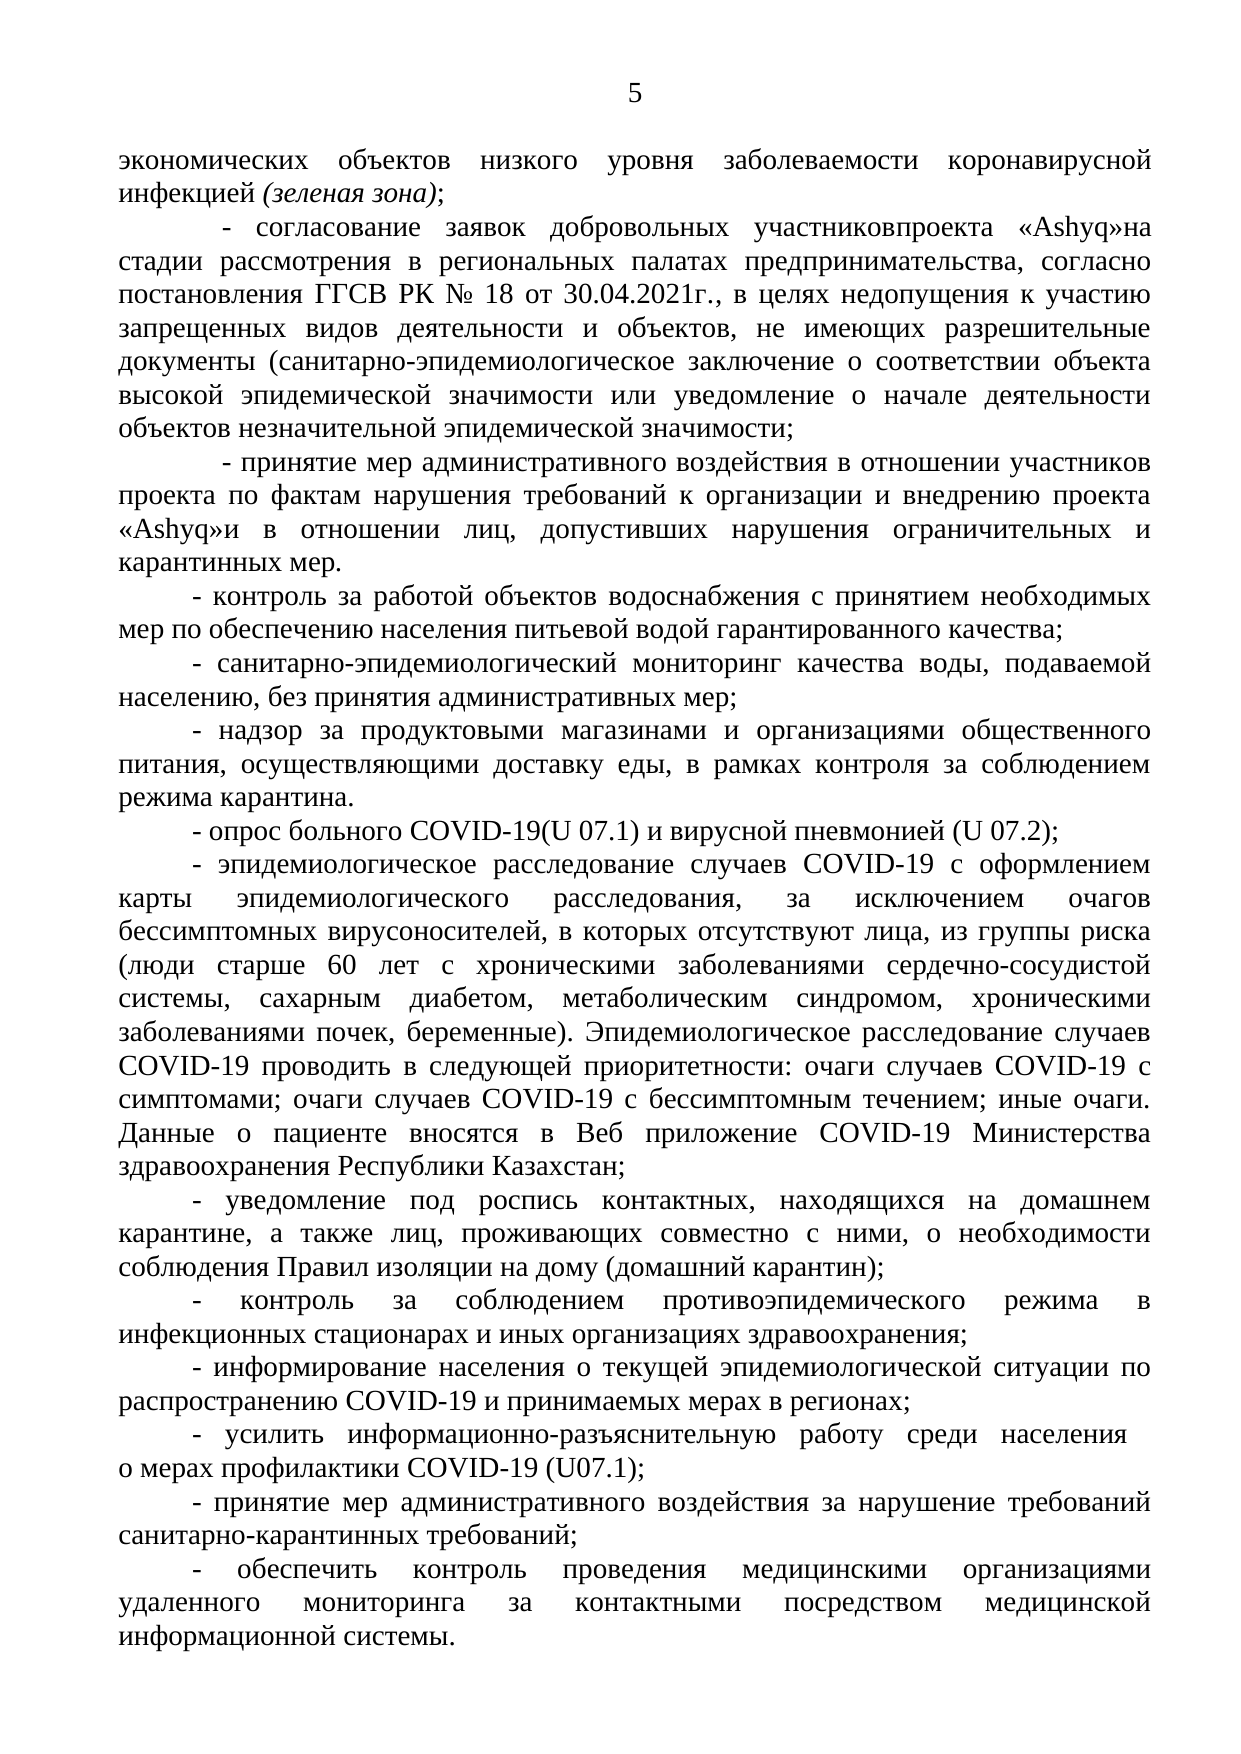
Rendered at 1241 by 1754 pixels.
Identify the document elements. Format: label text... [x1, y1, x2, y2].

text - уведомление под роспись контактных, находящихся на домашнем карантине, а также лиц, проживающих совместно с ними, о необходимости соблюдения Правил изоляции на дому (домашний карантин); [118, 1182, 1152, 1282]
text - санитарно-эпидемиологический мониторинг качества воды, подаваемой населению, без принятия административных мер; [118, 645, 1152, 712]
text - обеспечить контроль проведения медицинскими организациями удаленного мониторинга за контактными посредством медицинской информационной системы. [118, 1551, 1152, 1651]
text - эпидемиологическое расследование случаев COVID-19 с оформлением карты эпидемиологического расследования, за исключением очагов бессимптомных вирусоносителей, в которых отсутствуют лица, из группы риска (люди старше 60 лет с хроническими заболеваниями сердечно-сосудистой системы, сахарным диабетом, метаболическим синдромом, хроническими заболеваниями почек, беременные). Эпидемиологическое расследование случаев COVID-19 проводить в следующей приоритетности: очаги случаев COVID-19 с симптомами; очаги случаев COVID-19 с бессимптомным течением; иные очаги. Данные о пациенте вносятся в Веб приложение COVID-19 Министерства здравоохранения Республики Казахстан; [118, 846, 1152, 1182]
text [118, 142, 1152, 209]
text - надзор за продуктовыми магазинами и организациями общественного питания, осуществляющими доставку еды, в рамках контроля за соблюдением режима карантина. [118, 712, 1152, 813]
text - усилить информационно-разъяснительную работу среди населения о мерах профилактики COVID-19 (U07.1); [118, 1417, 1152, 1484]
text - контроль за соблюдением противоэпидемического режима в инфекционных стационарах и иных организациях здравоохранения; [118, 1282, 1152, 1349]
text - контроль за работой объектов водоснабжения с принятием необходимых мер по обеспечению населения питьевой водой гарантированного качества; [118, 578, 1152, 645]
text - согласование заявок добровольных участниковпроекта «Ashyq»на стадии рассмотрения в региональных палатах предпринимательства, согласно постановления ГГСВ РК № 18 от 30.04.2021г., в целях недопущения к участию запрещенных видов деятельности и объектов, не имеющих разрешительные документы (санитарно-эпидемиологическое заключение о соответствии объекта высокой эпидемической значимости или уведомление о начале деятельности объектов незначительной эпидемической значимости; [118, 209, 1152, 444]
text - принятие мер административного воздействия в отношении участников проекта по фактам нарушения требований к организации и внедрению проекта «Ashyq»и в отношении лиц, допустивших нарушения ограничительных и карантинных мер. [118, 444, 1152, 578]
text - опрос больного COVID-19(U 07.1) и вирусной пневмонией (U 07.2); [118, 813, 1152, 846]
text - информирование населения о текущей эпидемиологической ситуации по распространению COVID-19 и принимаемых мерах в регионах; [118, 1349, 1152, 1417]
text - принятие мер административного воздействия за нарушение требований санитарно-карантинных требований; [118, 1484, 1152, 1551]
